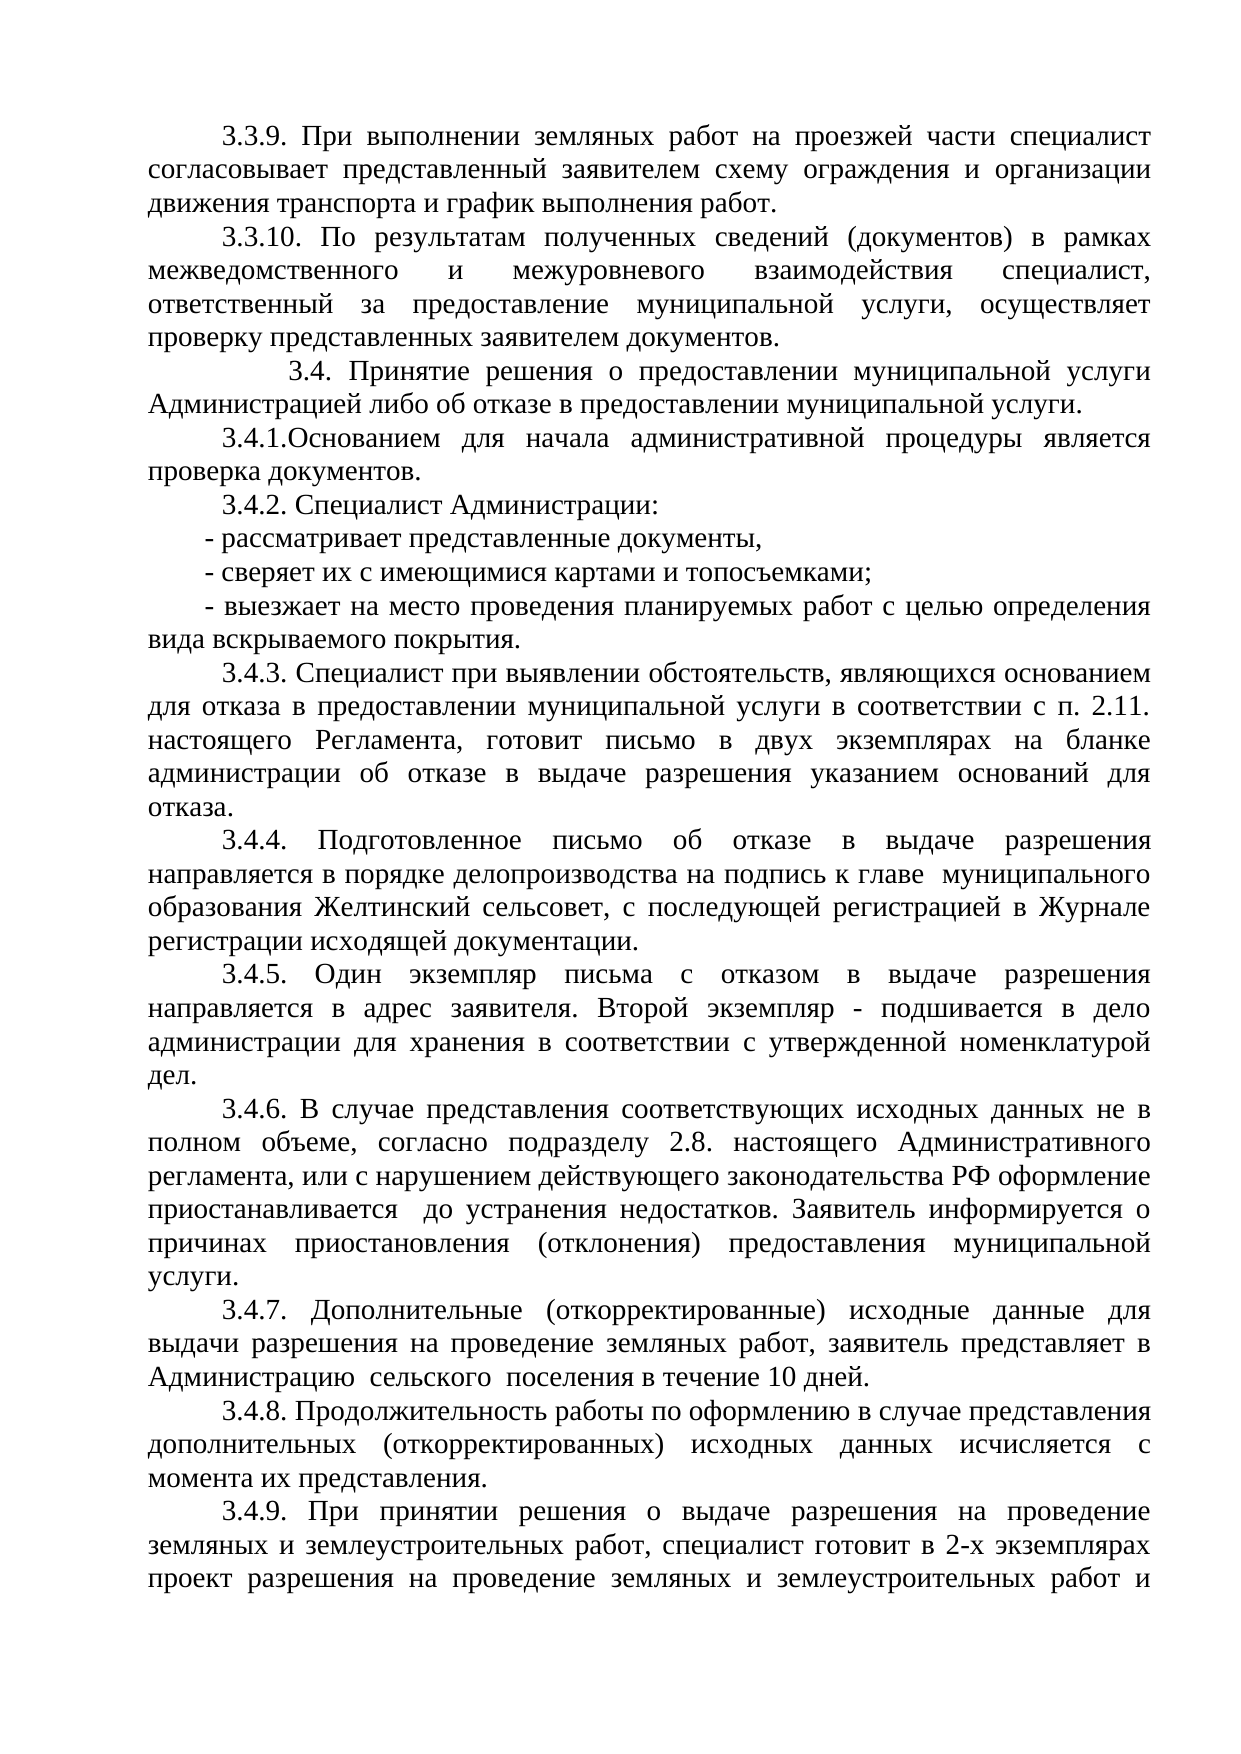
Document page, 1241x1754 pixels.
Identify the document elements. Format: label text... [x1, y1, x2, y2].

text 3.4.3. Специалист при выявлении обстоятельств, являющихся основанием для отказа в предоставлении муниципальной услуги в соответствии с п. 2.11. настоящего Регламента, готовит письмо в двух экземплярах на бланке администрации об отказе в выдаче разрешения указанием оснований для отказа. [148, 655, 1152, 822]
text 3.4.1.Основанием для начала административной процедуры является проверка документов. [148, 420, 1152, 487]
text 3.4. Принятие решения о предоставлении муниципальной услуги Администрацией либо об отказе в предоставлении муниципальной услуги. [148, 353, 1152, 420]
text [148, 1493, 1152, 1594]
text - рассматривает представленные документы, [148, 521, 1152, 554]
text 3.4.8. Продолжительность работы по оформлению в случае представления дополнительных (откорректированных) исходных данных исчисляется с момента их представления. [148, 1393, 1152, 1493]
text 3.4.5. Один экземпляр письма с отказом в выдаче разрешения направляется в адрес заявителя. Второй экземпляр - подшивается в дело администрации для хранения в соответствии с утвержденной номенклатурой дел. [148, 957, 1152, 1091]
text 3.4.2. Специалист Администрации: [148, 487, 1152, 521]
text 3.4.4. Подготовленное письмо об отказе в выдаче разрешения направляется в порядке делопроизводства на подпись к главе муниципального образования Желтинский сельсовет, с последующей регистрацией в Журнале регистрации исходящей документации. [148, 822, 1152, 957]
text 3.3.10. По результатам полученных сведений (документов) в рамках межведомственного и межуровневого взаимодействия специалист, ответственный за предоставление муниципальной услуги, осуществляет проверку представленных заявителем документов. [148, 219, 1152, 353]
text - сверяет их с имеющимися картами и топосъемками; [148, 554, 1152, 588]
text 3.4.7. Дополнительные (откорректированные) исходные данные для выдачи разрешения на проведение земляных работ, заявитель представляет в Администрацию сельского поселения в течение 10 дней. [148, 1292, 1152, 1393]
text 3.3.9. При выполнении земляных работ на проезжей части специалист согласовывает представленный заявителем схему ограждения и организации движения транспорта и график выполнения работ. [148, 118, 1152, 219]
text - выезжает на место проведения планируемых работ с целью определения вида вскрываемого покрытия. [148, 588, 1152, 655]
text 3.4.6. В случае представления соответствующих исходных данных не в полном объеме, согласно подразделу 2.8. настоящего Административного регламента, или с нарушением действующего законодательства РФ оформление приостанавливается до устранения недостатков. Заявитель информируется о причинах приостановления (отклонения) предоставления муниципальной услуги. [148, 1091, 1152, 1292]
